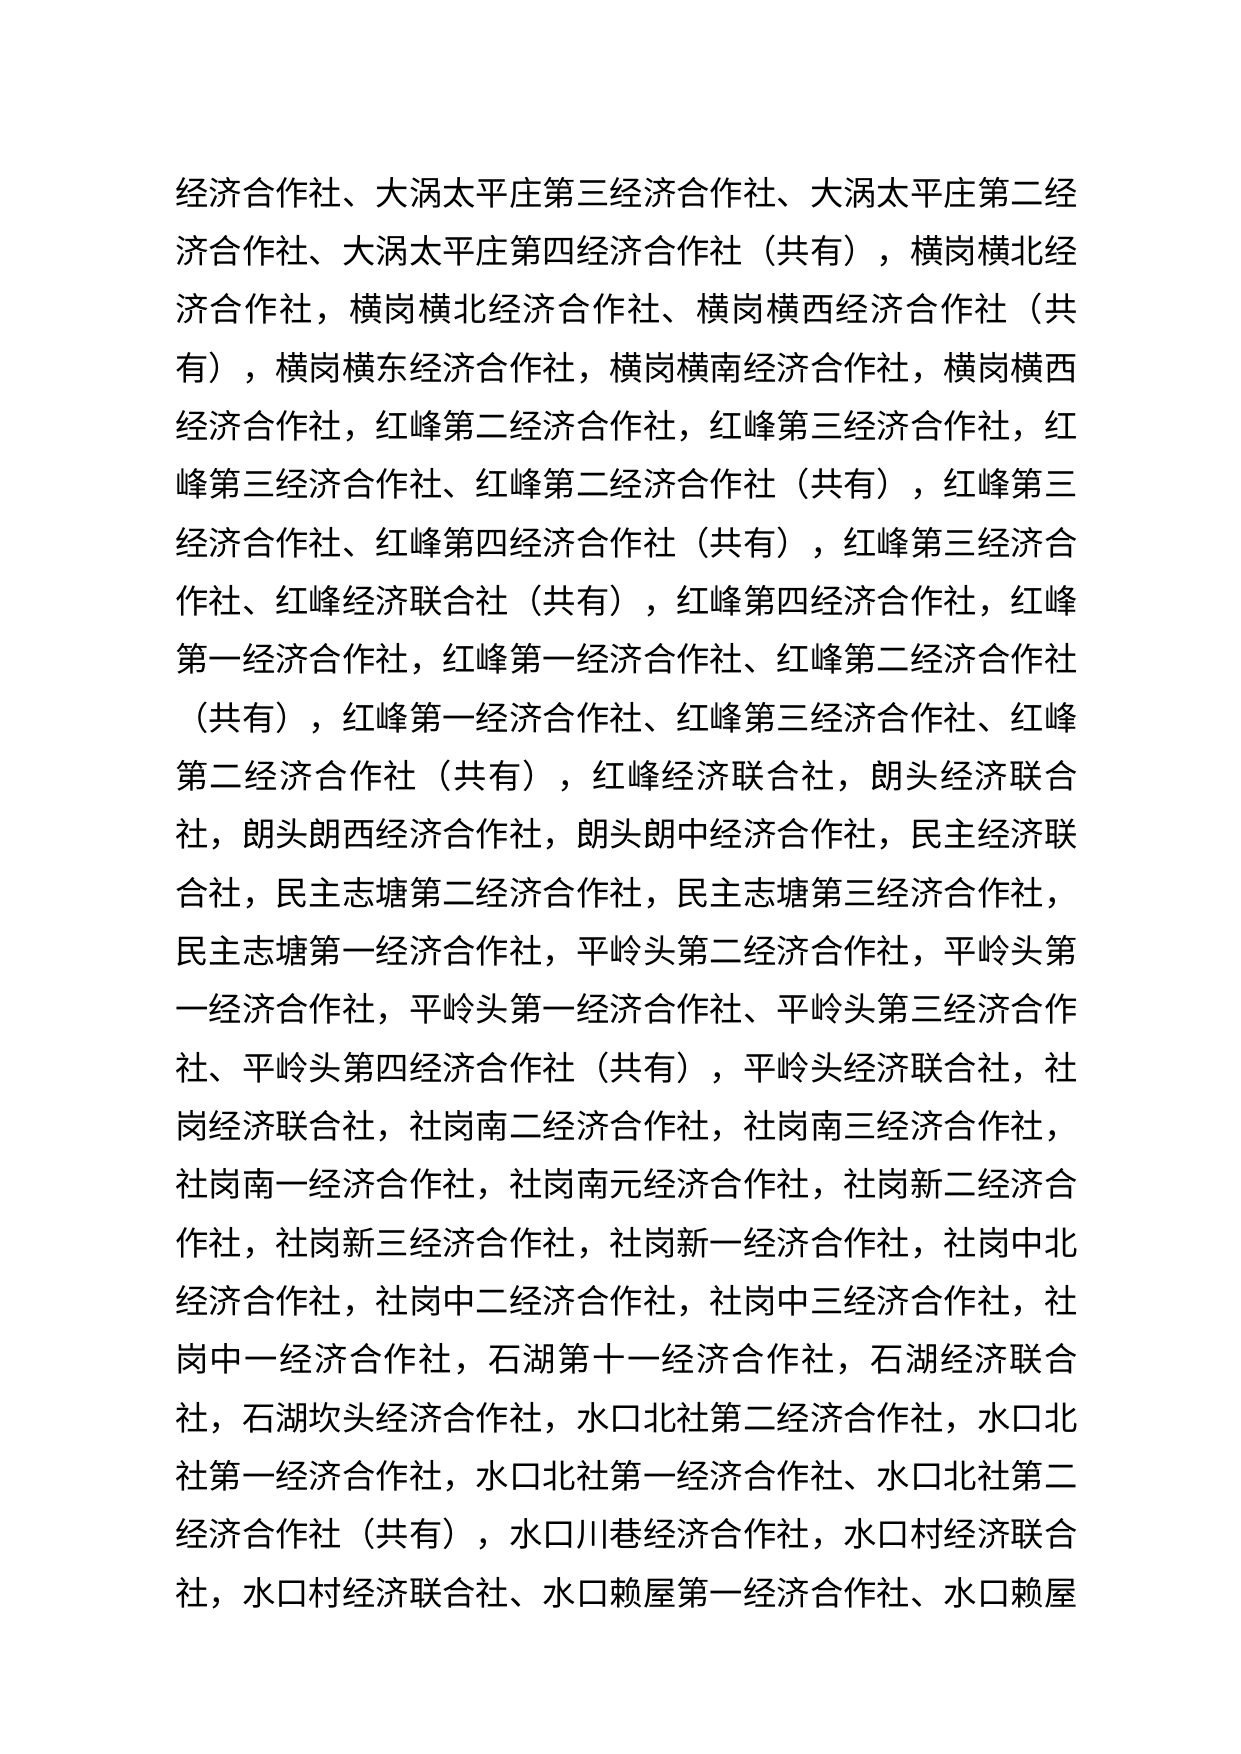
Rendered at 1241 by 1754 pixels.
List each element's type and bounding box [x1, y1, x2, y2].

text [175, 158, 1080, 1617]
